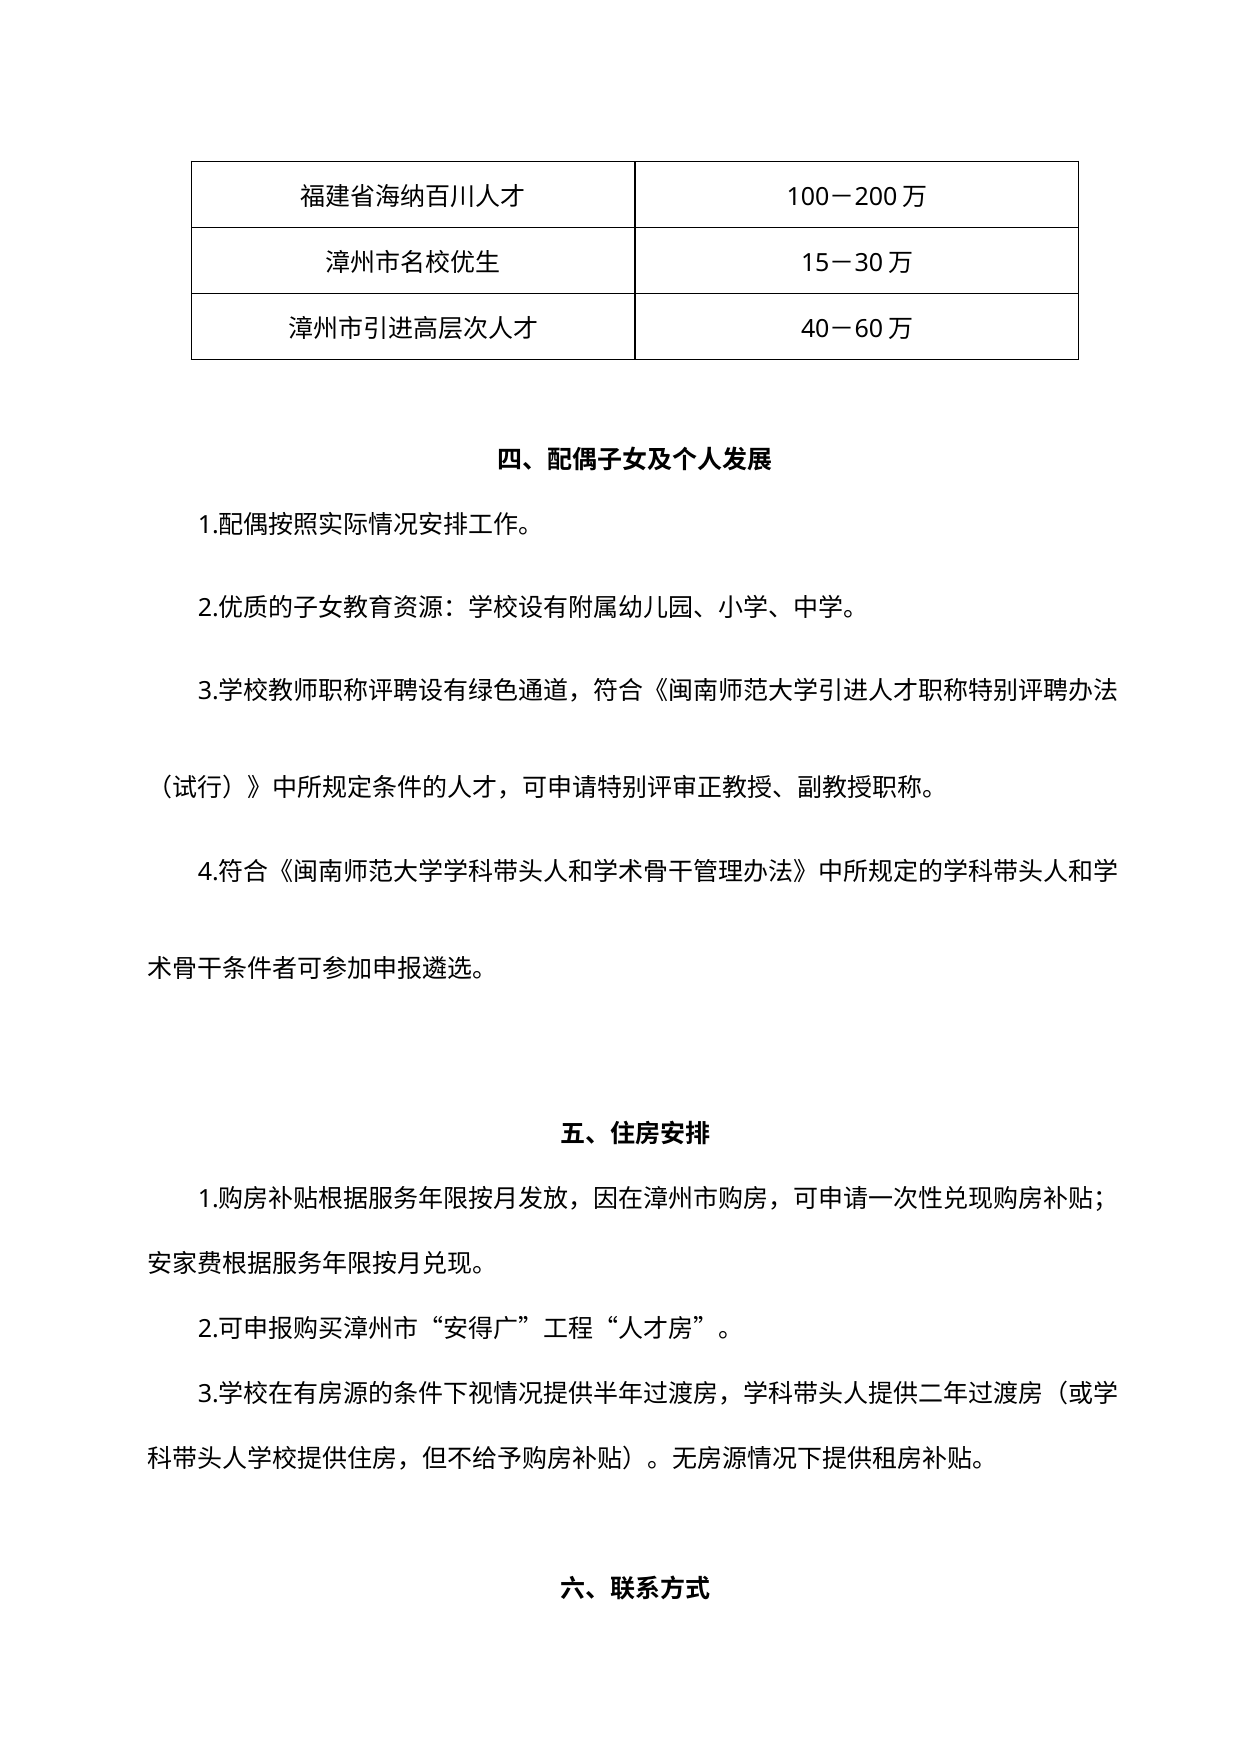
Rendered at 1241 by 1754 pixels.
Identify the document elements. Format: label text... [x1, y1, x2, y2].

text 3.学校教师职称评聘设有绿色通道，符合《闽南师范大学引进人才职称特别评聘办法（试行）》中所规定条件的人才，可申请特别评审正教授、副教授职称。 [148, 656, 1122, 818]
text 1.配偶按照实际情况安排工作。 [148, 490, 1122, 555]
text 1.购房补贴根据服务年限按月发放，因在漳州市购房，可申请一次性兑现购房补贴；安家费根据服务年限按月兑现。 [148, 1164, 1122, 1294]
table_cell 40－60万 [636, 294, 1078, 359]
table_cell 福建省海纳百川人才 [192, 162, 634, 227]
text 四、配偶子女及个人发展 [148, 425, 1122, 490]
table_cell 漳州市引进高层次人才 [192, 294, 634, 359]
text 五、住房安排 [148, 1099, 1122, 1164]
text 六、联系方式 [148, 1554, 1122, 1619]
text 3.学校在有房源的条件下视情况提供半年过渡房，学科带头人提供二年过渡房（或学科带头人学校提供住房，但不给予购房补贴）。无房源情况下提供租房补贴。 [148, 1359, 1122, 1489]
text 2.优质的子女教育资源：学校设有附属幼儿园、小学、中学。 [148, 573, 1122, 638]
table_cell 15－30万 [636, 228, 1078, 293]
table_cell 100－200万 [636, 162, 1078, 227]
text 2.可申报购买漳州市“安得广”工程“人才房”。 [148, 1294, 1122, 1359]
table_cell 漳州市名校优生 [192, 228, 634, 293]
text 4.符合《闽南师范大学学科带头人和学术骨干管理办法》中所规定的学科带头人和学术骨干条件者可参加申报遴选。 [148, 837, 1122, 999]
